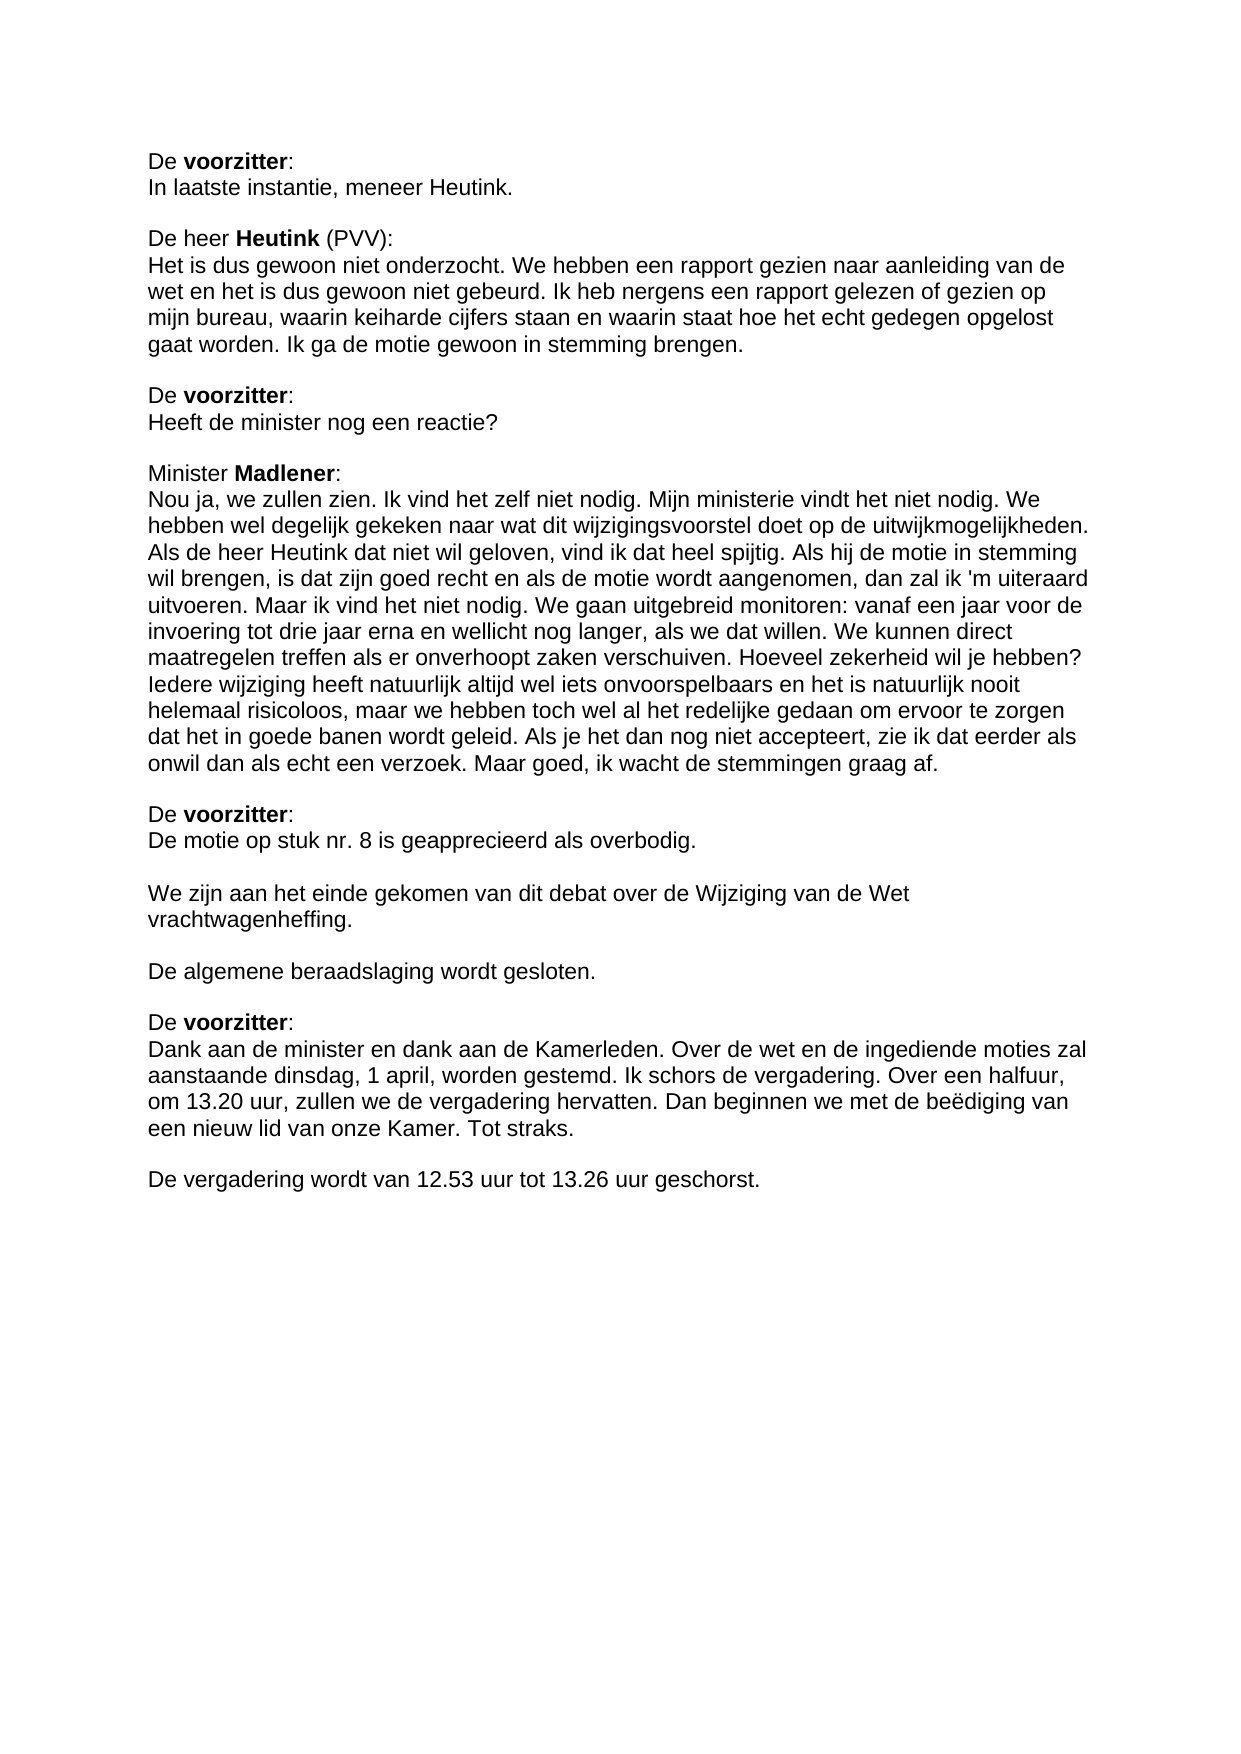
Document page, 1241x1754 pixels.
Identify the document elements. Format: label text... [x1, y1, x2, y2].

text De voorzitter: In laatste instantie, meneer Heutink. [148, 148, 1093, 200]
text De algemene beraadslaging wordt gesloten. [148, 958, 1093, 984]
text De voorzitter: Heeft de minister nog een reactie? [148, 382, 1093, 435]
text De vergadering wordt van 12.53 uur tot 13.26 uur geschorst. [148, 1166, 1093, 1192]
text De heer Heutink (PVV): Het is dus gewoon niet onderzocht. We hebben een rapport gezien naar aanleiding van de wet en het is dus gewoon niet gebeurd. Ik heb nergens een rapport gelezen of gezien op mijn bureau, waarin keiharde cijfers staan en waarin staat hoe het echt gedegen opgelost gaat worden. Ik ga de motie gewoon in stemming brengen. [148, 225, 1093, 357]
text De voorzitter: Dank aan de minister en dank aan de Kamerleden. Over de wet en de ingediende moties zal aanstaande dinsdag, 1 april, worden gestemd. Ik schors de vergadering. Over een halfuur, om 13.20 uur, zullen we de vergadering hervatten. Dan beginnen we met de beëdiging van een nieuw lid van onze Kamer. Tot straks. [148, 1009, 1093, 1141]
text Minister Madlener: Nou ja, we zullen zien. Ik vind het zelf niet nodig. Mijn ministerie vindt het niet nodig. We hebben wel degelijk gekeken naar wat dit wijzigingsvoorstel doet op de uitwijkmogelijkheden. Als de heer Heutink dat niet wil geloven, vind ik dat heel spijtig. Als hij de motie in stemming wil brengen, is dat zijn goed recht en als de motie wordt aangenomen, dan zal ik 'm uiteraard uitvoeren. Maar ik vind het niet nodig. We gaan uitgebreid monitoren: vanaf een jaar voor de invoering tot drie jaar erna en wellicht nog langer, als we dat willen. We kunnen direct maatregelen treffen als er onverhoopt zaken verschuiven. Hoeveel zekerheid wil je hebben? Iedere wijziging heeft natuurlijk altijd wel iets onvoorspelbaars en het is natuurlijk nooit helemaal risicoloos, maar we hebben toch wel al het redelijke gedaan om ervoor te zorgen dat het in goede banen wordt geleid. Als je het dan nog niet accepteert, zie ik dat eerder als onwil dan als echt een verzoek. Maar goed, ik wacht de stemmingen graag af. [148, 460, 1093, 776]
text De voorzitter: De motie op stuk nr. 8 is geapprecieerd als overbodig. We zijn aan het einde gekomen van dit debat over de Wijziging van de Wet vrachtwagenheffing. [148, 801, 1093, 933]
